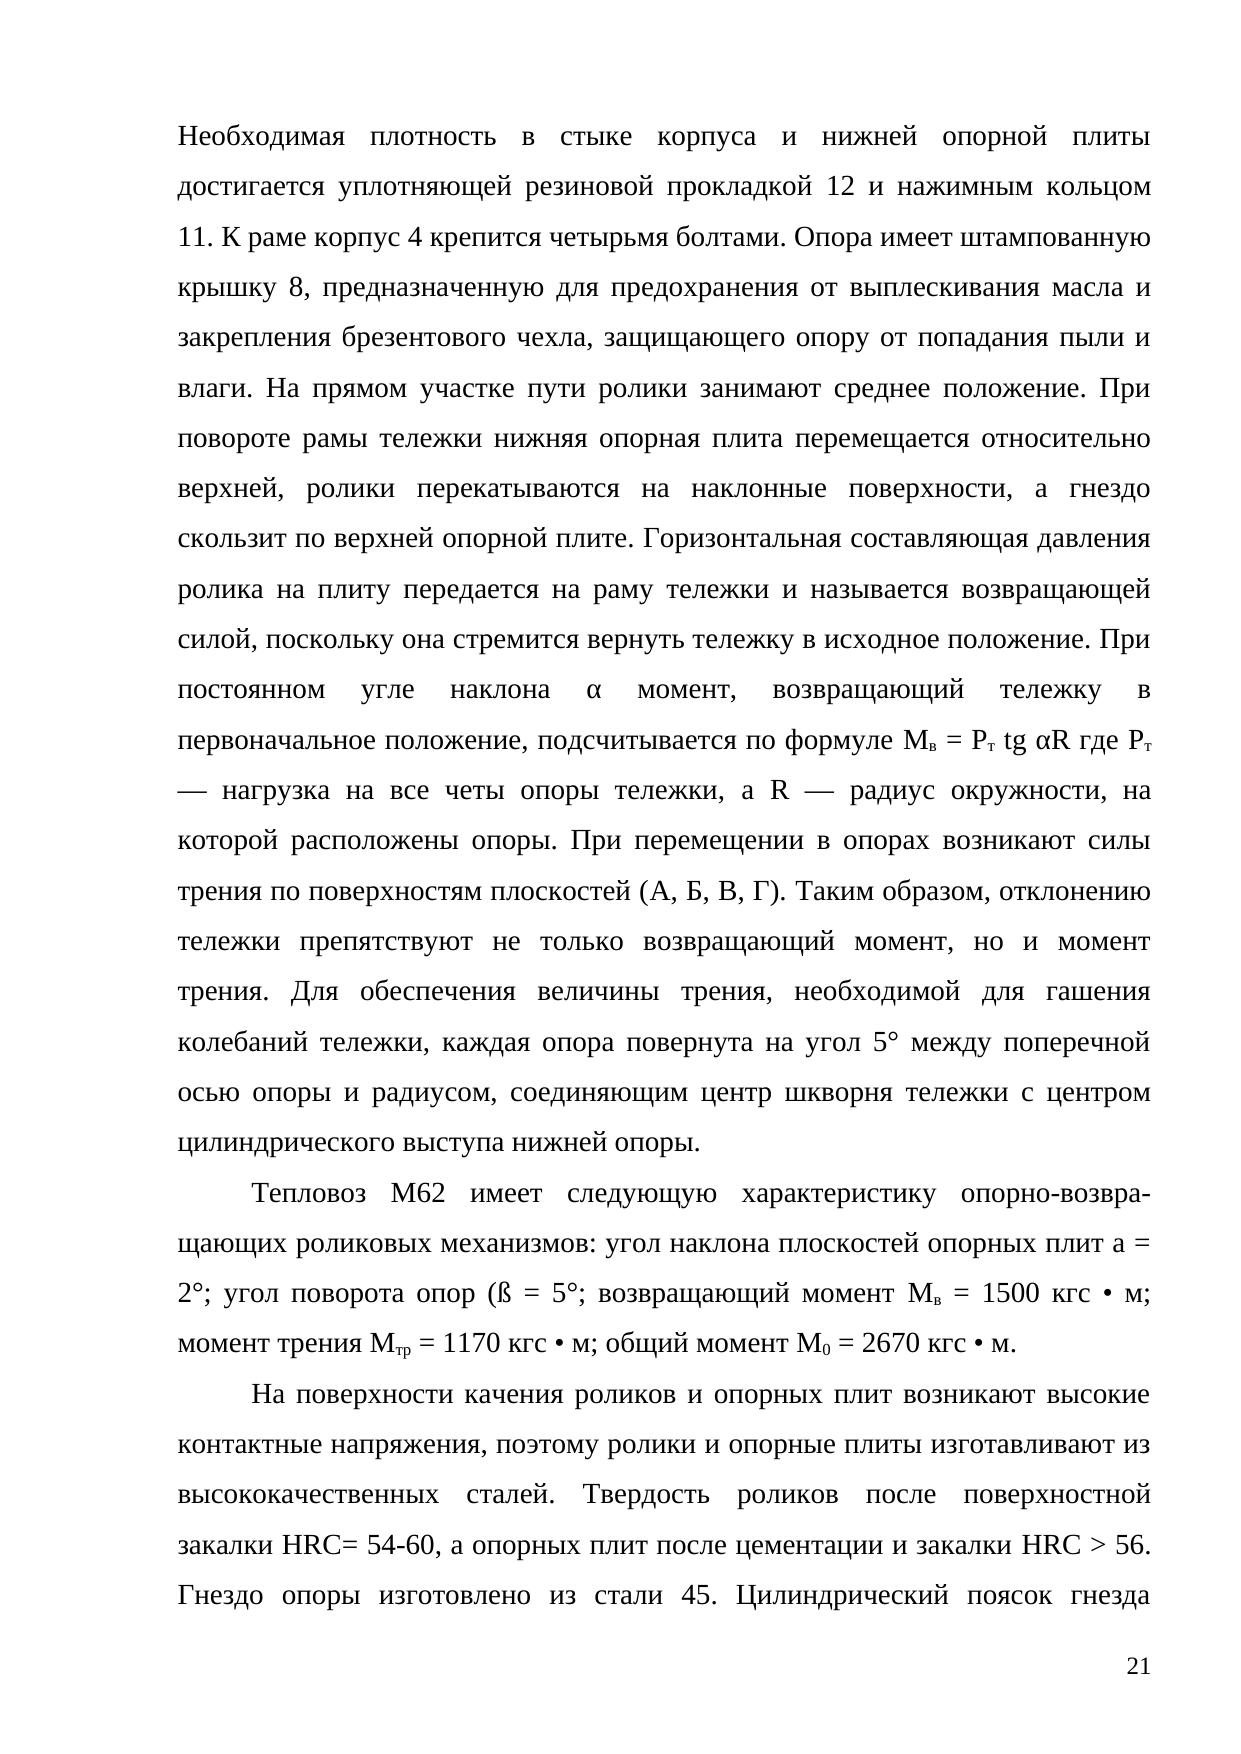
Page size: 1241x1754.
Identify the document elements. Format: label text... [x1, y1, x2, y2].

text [177, 1376, 1152, 1611]
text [177, 118, 1152, 1158]
text Тепловоз М62 имеет следующую характеристику опорно-возвра-щающих роликовых механизмов: угол наклона плоскостей опорных плит а = 2°; угол поворота опор (ß = 5°; возвращающий момент Мв = 1500 кгс • м; момент трения Мтр = 1170 кгс • м; общий момент М0 = 2670 кгс • м. [177, 1175, 1152, 1359]
